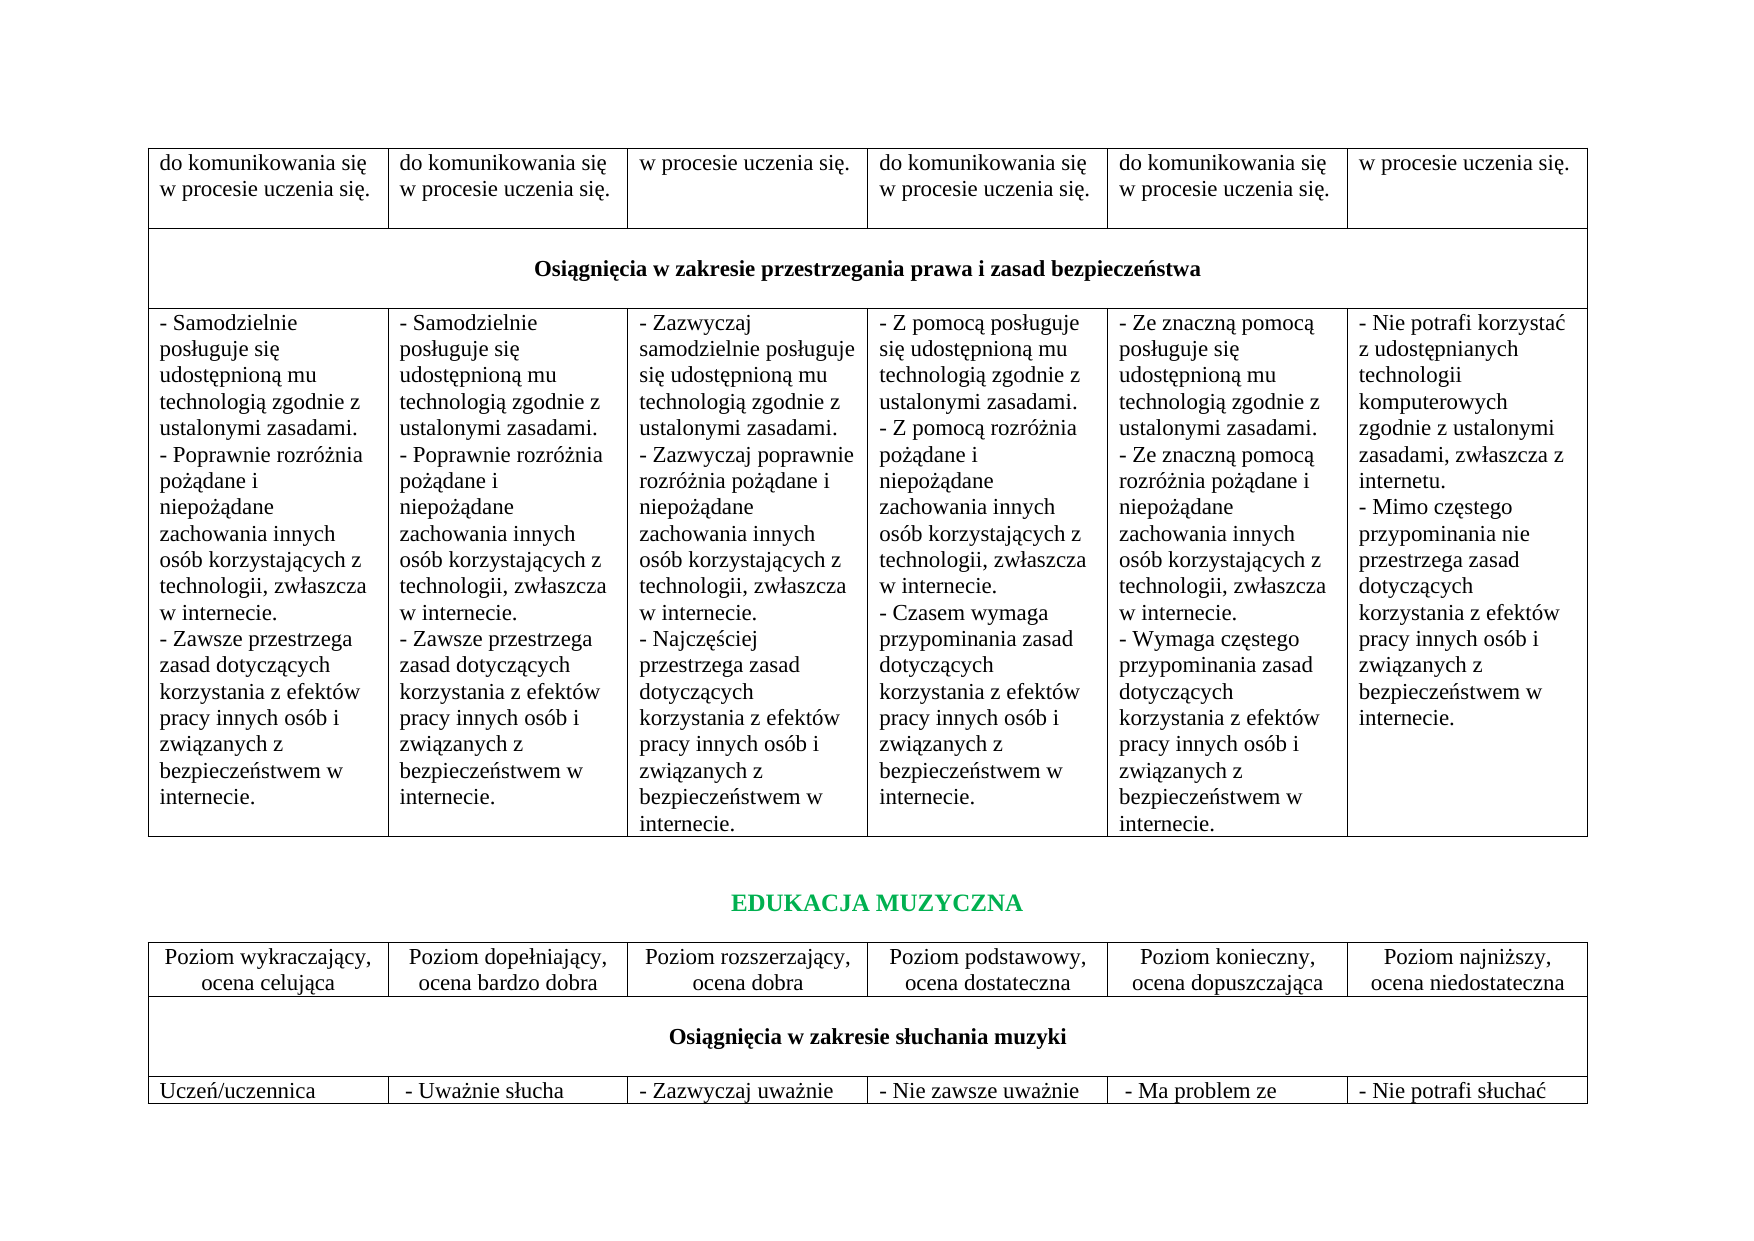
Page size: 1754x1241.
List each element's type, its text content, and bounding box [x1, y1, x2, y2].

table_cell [1348, 149, 1587, 228]
table_header Poziom rozszerzający, ocena dobra [628, 943, 867, 996]
table_header Poziom konieczny, ocena dopuszczająca [1108, 943, 1347, 996]
table_cell - Samodzielnie posługuje się udostępnioną mu technologią zgodnie z ustalonymi zasadami. - Poprawnie rozróżnia pożądane i niepożądane zachowania innych osób korzystających z technologii, zwłaszcza w internecie. - Zawsze przestrzega zasad dotyczących korzystania z efektów pracy innych osób i związanych z bezpieczeństwem w internecie. [149, 309, 388, 836]
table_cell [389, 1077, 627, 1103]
table_header Poziom podstawowy, ocena dostateczna [868, 943, 1107, 996]
table_cell Osiągnięcia w zakresie przestrzegania prawa i zasad bezpieczeństwa [149, 229, 1587, 308]
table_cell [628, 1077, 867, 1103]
table_cell - Zazwyczaj samodzielnie posługuje się udostępnioną mu technologią zgodnie z ustalonymi zasadami. - Zazwyczaj poprawnie rozróżnia pożądane i niepożądane zachowania innych osób korzystających z technologii, zwłaszcza w internecie. - Najczęściej przestrzega zasad dotyczących korzystania z efektów pracy innych osób i związanych z bezpieczeństwem w internecie. [628, 309, 867, 836]
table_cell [868, 149, 1107, 228]
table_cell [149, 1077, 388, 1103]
text EDUKACJA MUZYCZNA [148, 888, 1606, 917]
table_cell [389, 149, 627, 228]
table_cell - Nie potrafi korzystać z udostępnianych technologii komputerowych zgodnie z ustalonymi zasadami, zwłaszcza z internetu. - Mimo częstego przypominania nie przestrzega zasad dotyczących korzystania z efektów pracy innych osób i związanych z bezpieczeństwem w internecie. [1348, 309, 1587, 836]
table_cell - Ze znaczną pomocą posługuje się udostępnioną mu technologią zgodnie z ustalonymi zasadami. - Ze znaczną pomocą rozróżnia pożądane i niepożądane zachowania innych osób korzystających z technologii, zwłaszcza w internecie. - Wymaga częstego przypominania zasad dotyczących korzystania z efektów pracy innych osób i związanych z bezpieczeństwem w internecie. [1108, 309, 1347, 836]
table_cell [628, 149, 867, 228]
table_header Poziom dopełniający, ocena bardzo dobra [389, 943, 627, 996]
table_cell - Z pomocą posługuje się udostępnioną mu technologią zgodnie z ustalonymi zasadami. - Z pomocą rozróżnia pożądane i niepożądane zachowania innych osób korzystających z technologii, zwłaszcza w internecie. - Czasem wymaga przypominania zasad dotyczących korzystania z efektów pracy innych osób i związanych z bezpieczeństwem w internecie. [868, 309, 1107, 836]
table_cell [1108, 149, 1347, 228]
table_cell - Samodzielnie posługuje się udostępnioną mu technologią zgodnie z ustalonymi zasadami. - Poprawnie rozróżnia pożądane i niepożądane zachowania innych osób korzystających z technologii, zwłaszcza w internecie. - Zawsze przestrzega zasad dotyczących korzystania z efektów pracy innych osób i związanych z bezpieczeństwem w internecie. [389, 309, 627, 836]
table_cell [149, 149, 388, 228]
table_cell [1348, 1077, 1587, 1103]
table_header Poziom wykraczający, ocena celująca [149, 943, 388, 996]
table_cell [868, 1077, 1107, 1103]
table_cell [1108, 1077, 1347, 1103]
table_header Poziom najniższy, ocena niedostateczna [1348, 943, 1587, 996]
table_cell Osiągnięcia w zakresie słuchania muzyki [149, 997, 1587, 1076]
